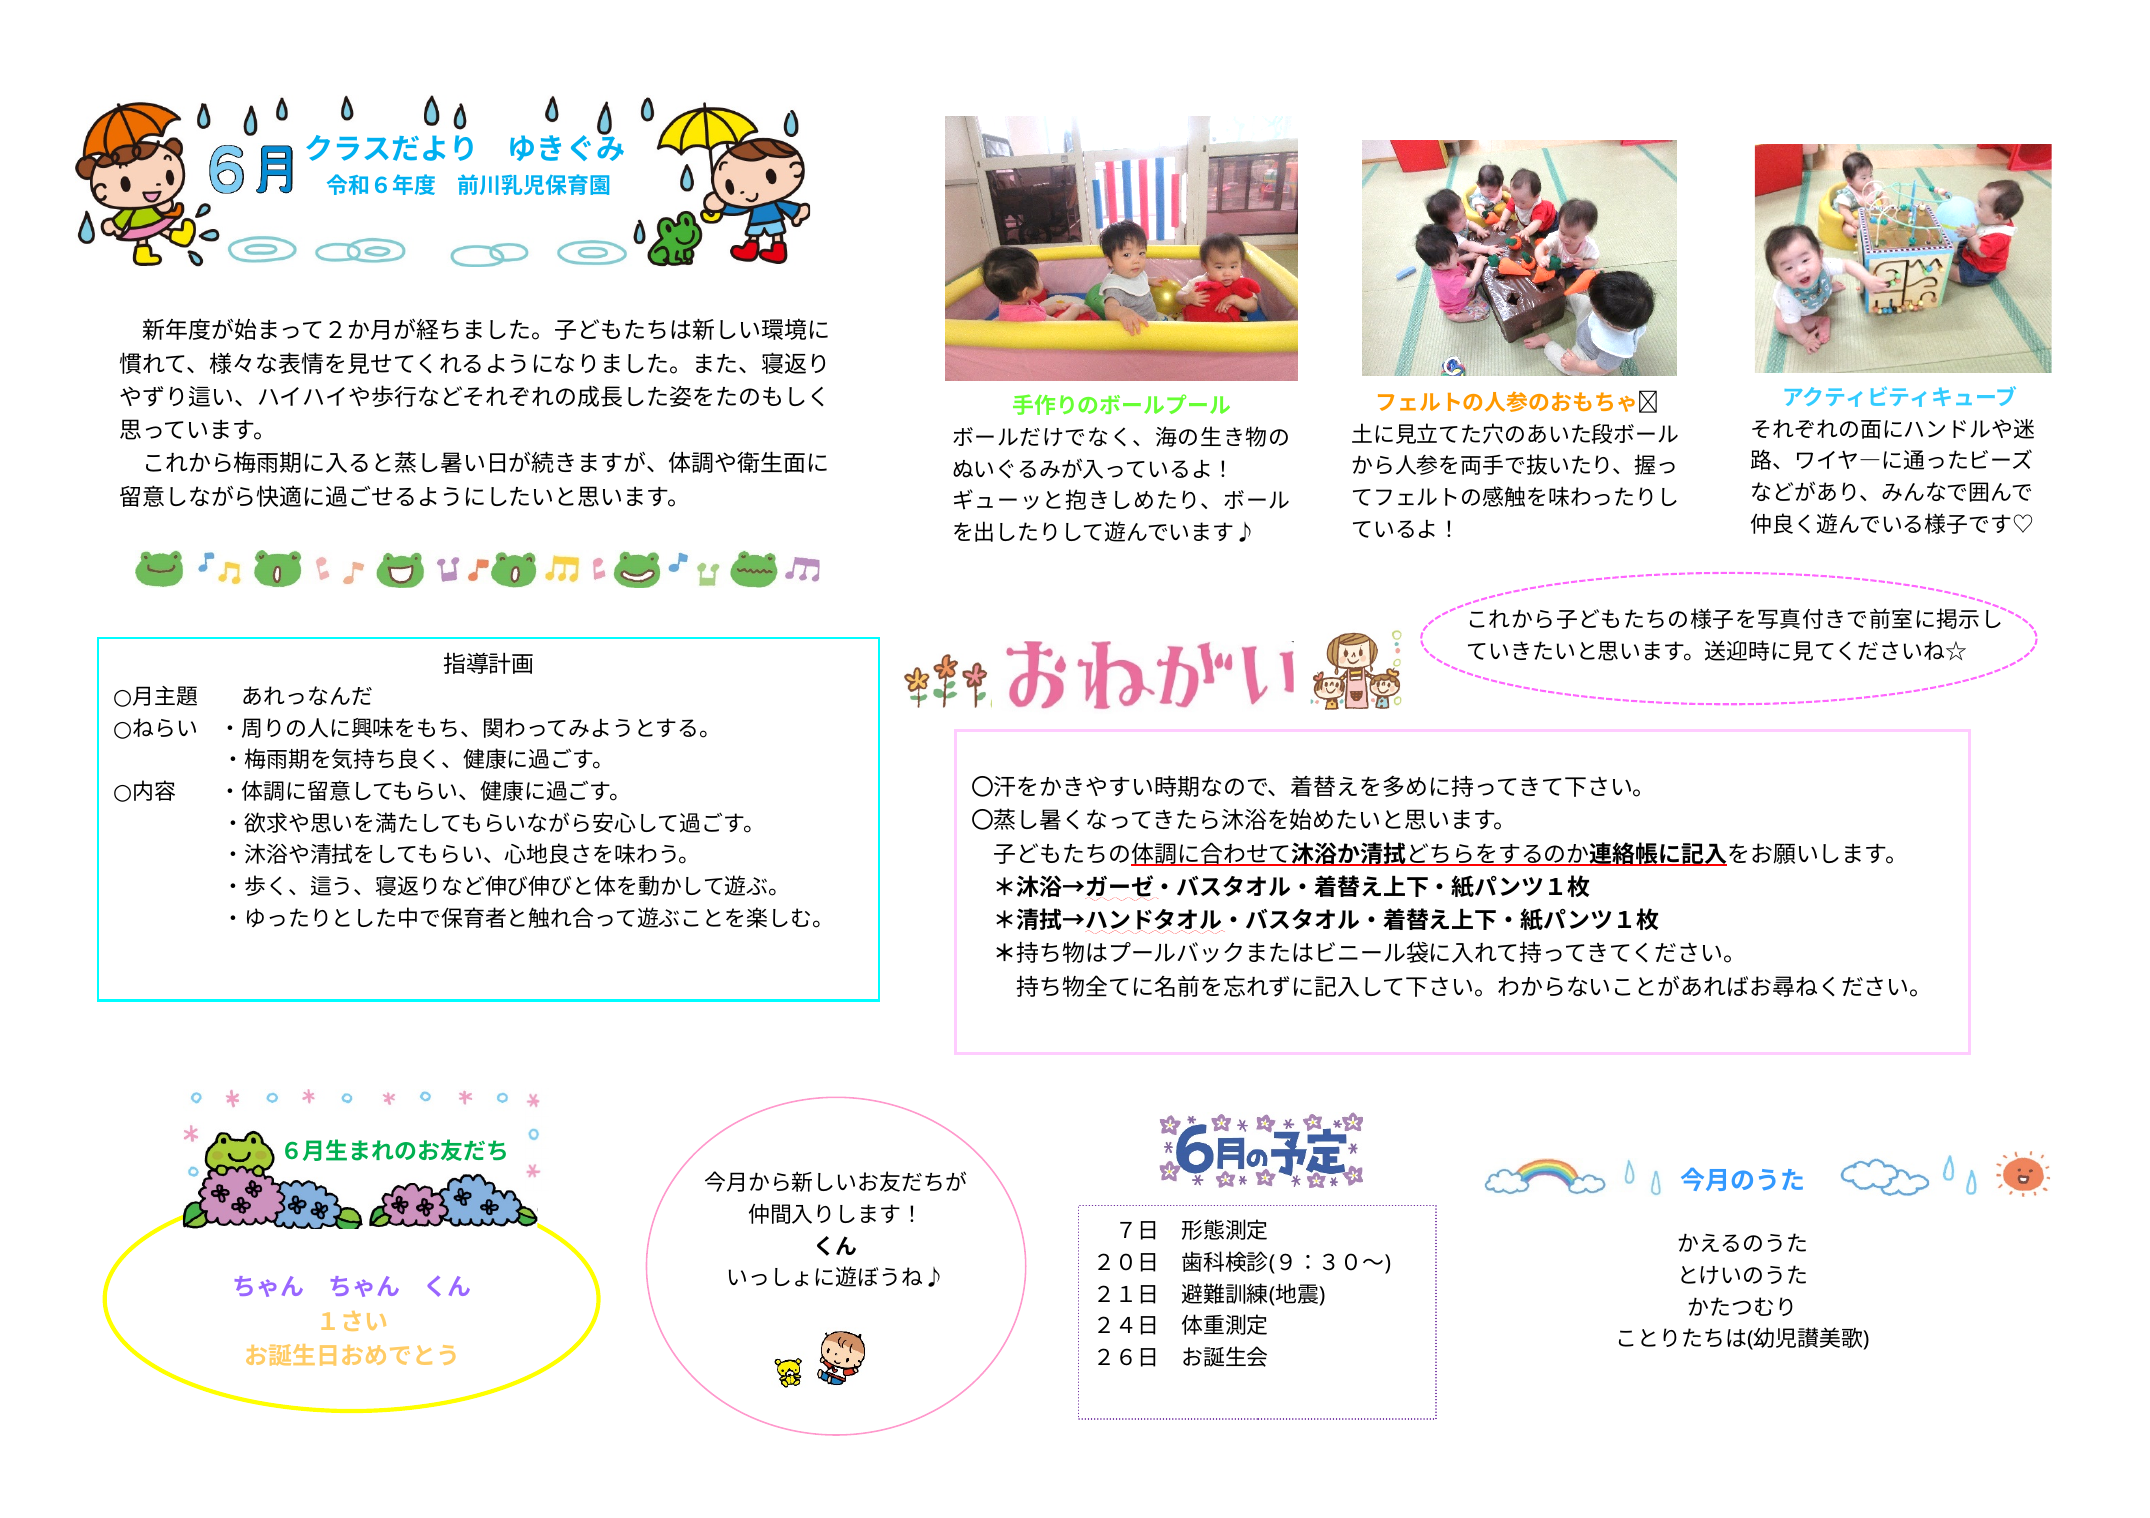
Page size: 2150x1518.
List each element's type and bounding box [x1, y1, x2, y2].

picture [1362, 140, 1677, 376]
picture [1310, 628, 1403, 710]
picture [770, 1327, 868, 1388]
picture [1484, 1158, 1664, 1197]
picture [945, 116, 1298, 381]
picture [902, 641, 1294, 715]
picture [75, 95, 811, 267]
picture [182, 1088, 550, 1229]
picture [135, 550, 820, 588]
picture [1159, 1112, 1363, 1188]
picture [1840, 1151, 2051, 1197]
picture [1754, 144, 2052, 373]
